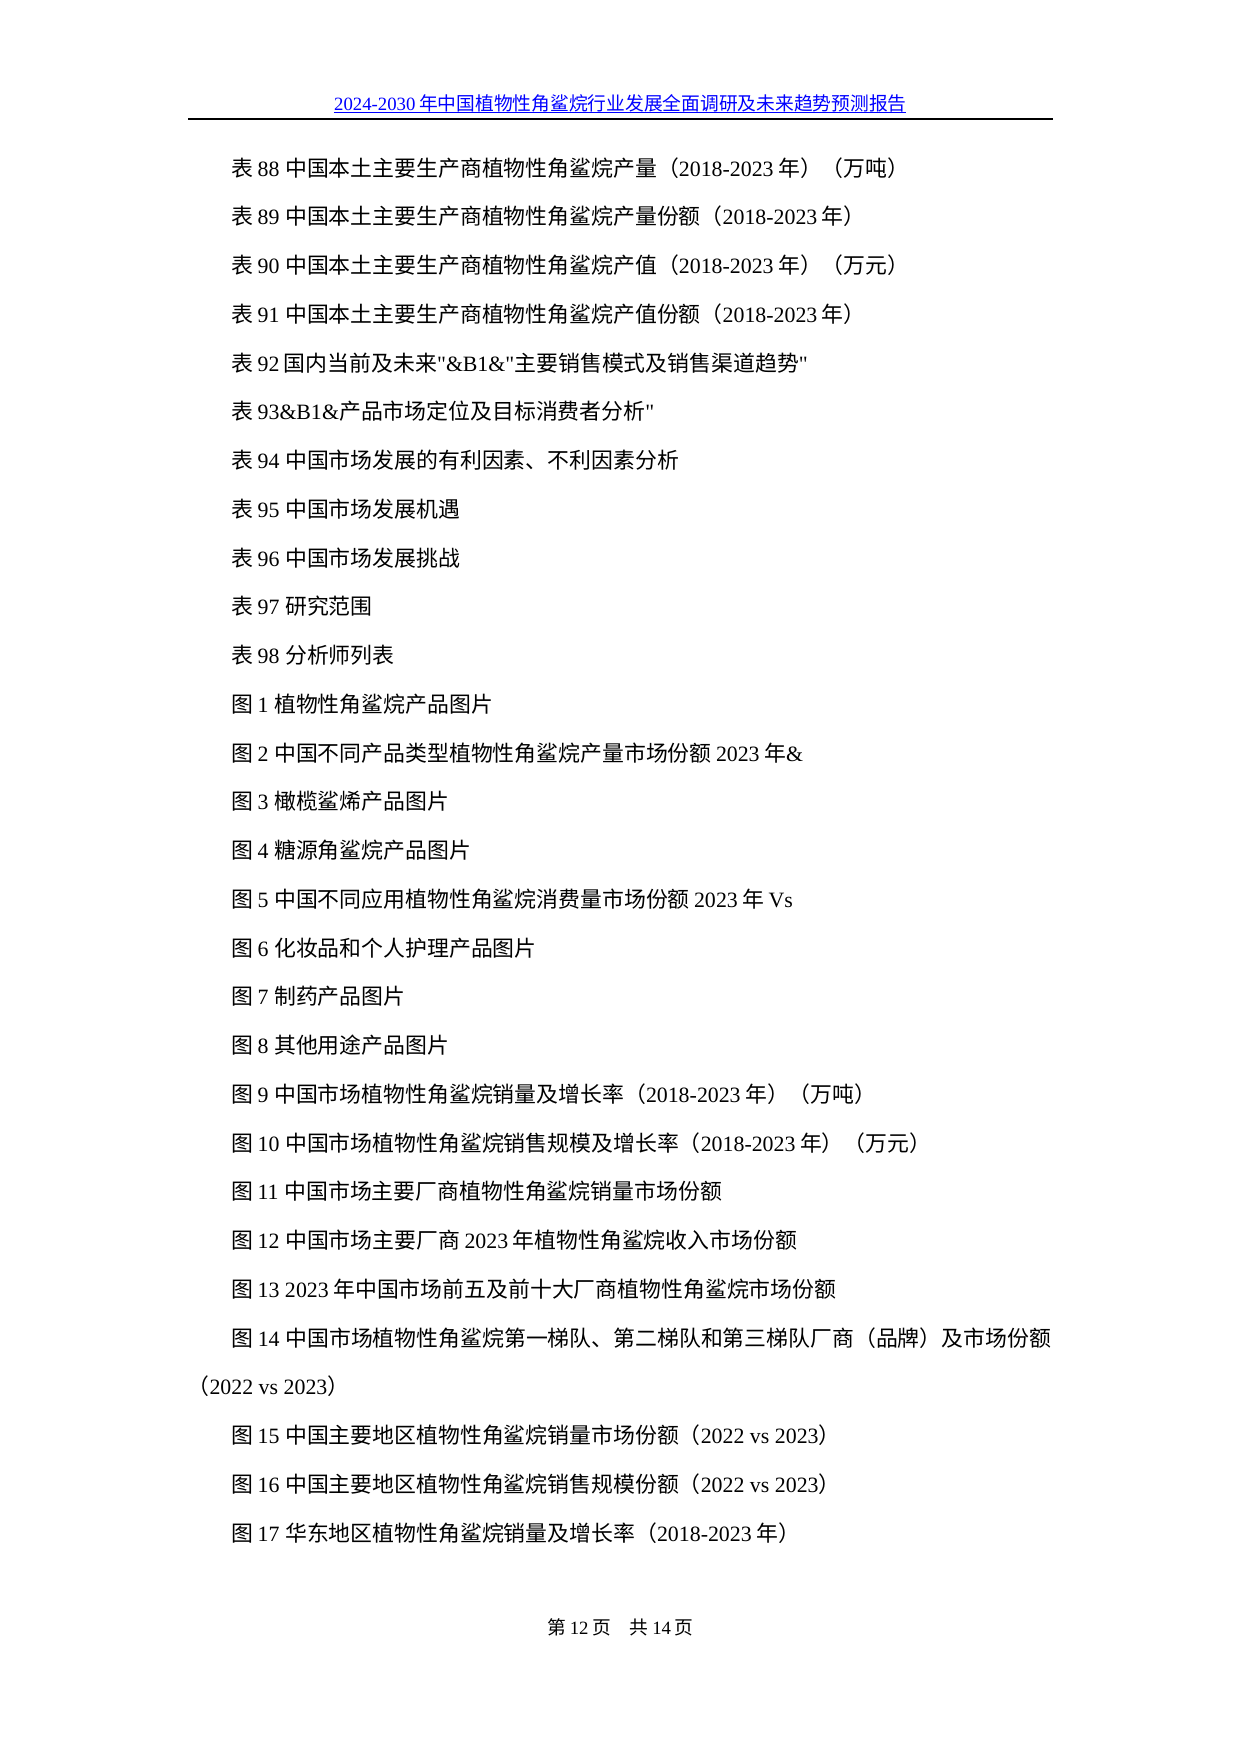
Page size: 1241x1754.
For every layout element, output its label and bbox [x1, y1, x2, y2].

text [187, 150, 1053, 1548]
